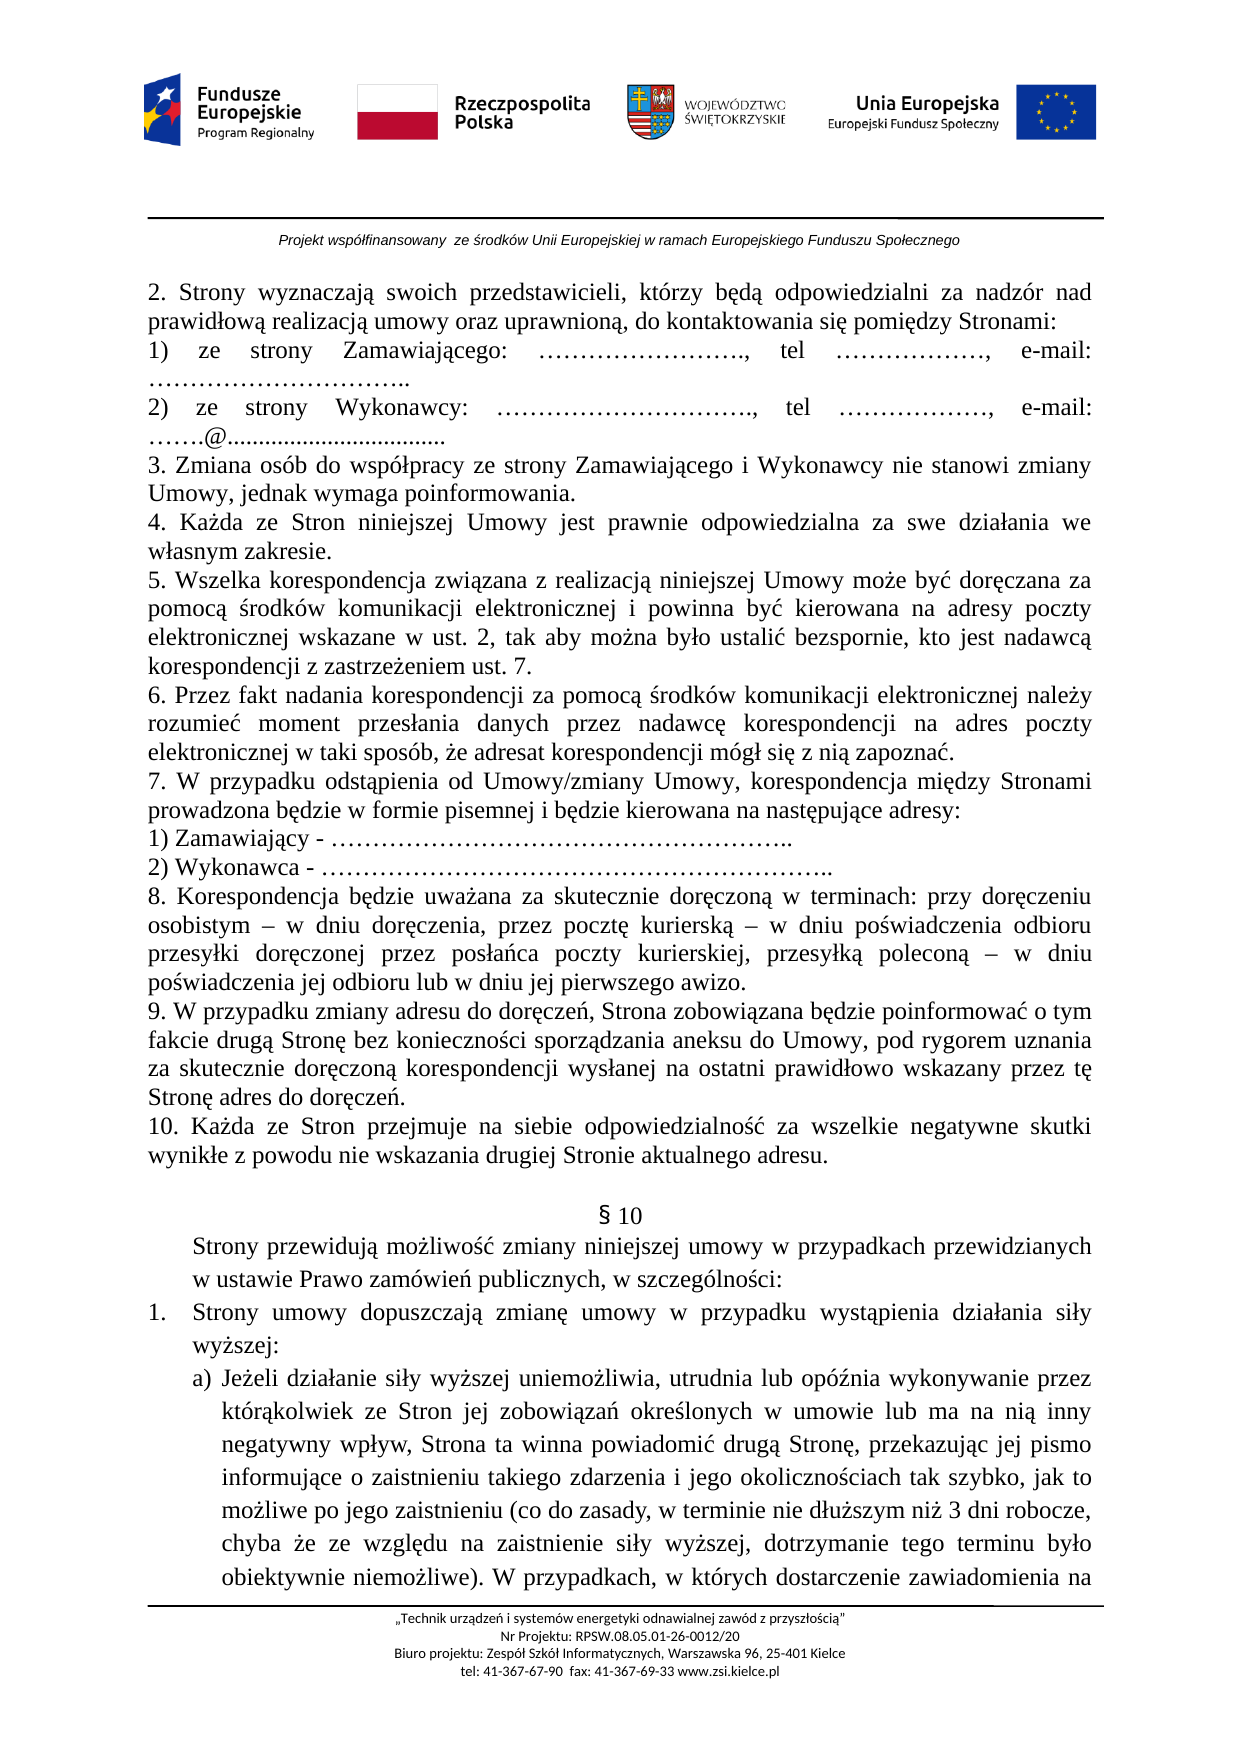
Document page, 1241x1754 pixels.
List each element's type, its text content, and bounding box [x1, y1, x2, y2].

text 2) Wykonawca - …………………………………………………….. [148, 852, 1093, 881]
text § 10 [148, 1197, 1093, 1231]
text 1) Zamawiający - ……………………………………………….. [148, 823, 1093, 852]
picture [144, 73, 314, 146]
picture [357, 73, 590, 146]
picture [828, 73, 1097, 146]
text Strony przewidują możliwość zmiany niniejszej umowy w przypadkach przewidzianych w ustawie Prawo zamówień publicznych, w szczególności: [192, 1231, 1093, 1293]
text 8. Korespondencja będzie uważana za skutecznie doręczoną w terminach: przy doręczeniu osobistym – w dniu doręczenia, przez pocztę kurierską – w dniu poświadczenia odbioru przesyłki doręczonej przez posłańca poczty kurierskiej, przesyłką poleconą – w dniu poświadczenia jej odbioru lub w dniu jej pierwszego awizo. [148, 881, 1093, 996]
text 3. Zmiana osób do współpracy ze strony Zamawiającego i Wykonawcy nie stanowi zmiany Umowy, jednak wymaga poinformowania. [148, 450, 1093, 507]
text 4. Każda ze Stron niniejszej Umowy jest prawnie odpowiedzialna za swe działania we własnym zakresie. [148, 507, 1093, 565]
text 5. Wszelka korespondencja związana z realizacją niniejszej Umowy może być doręczana za pomocą środków komunikacji elektronicznej i powinna być kierowana na adresy poczty elektronicznej wskazane w ust. 2, tak aby można było ustalić bezspornie, kto jest nadawcą korespondencji z zastrzeżeniem ust. 7. [148, 565, 1093, 680]
text 9. W przypadku zmiany adresu do doręczeń, Strona zobowiązana będzie poinformować o tym fakcie drugą Stronę bez konieczności sporządzania aneksu do Umowy, pod rygorem uznania za skutecznie doręczoną korespondencji wysłanej na ostatni prawidłowo wskazany przez tę Stronę adres do doręczeń. [148, 996, 1093, 1111]
list Strony umowy dopuszczają zmianę umowy w przypadku wystąpienia działania siły wyższej: [148, 1297, 1093, 1359]
text 1) ze strony Zamawiającego: ……………………., tel ………………, e-mail: ………………………….. [148, 335, 1093, 392]
text 2) ze strony Wykonawcy: …………………………., tel ………………, e-mail: …….@................................... [148, 392, 1093, 450]
picture [627, 73, 786, 146]
text 10. Każda ze Stron przejmuje na siebie odpowiedzialność za wszelkie negatywne skutki wynikłe z powodu nie wskazania drugiej Stronie aktualnego adresu. [148, 1111, 1093, 1168]
text 2. Strony wyznaczają swoich przedstawicieli, którzy będą odpowiedzialni za nadzór nad prawidłową realizacją umowy oraz uprawnioną, do kontaktowania się pomiędzy Stronami: [148, 277, 1093, 335]
text 7. W przypadku odstąpienia od Umowy/zmiany Umowy, korespondencja między Stronami prowadzona będzie w formie pisemnej i będzie kierowana na następujące adresy: [148, 766, 1093, 823]
text 6. Przez fakt nadania korespondencji za pomocą środków komunikacji elektronicznej należy rozumieć moment przesłania danych przez nadawcę korespondencji na adres poczty elektronicznej w taki sposób, że adresat korespondencji mógł się z nią zapoznać. [148, 680, 1093, 766]
